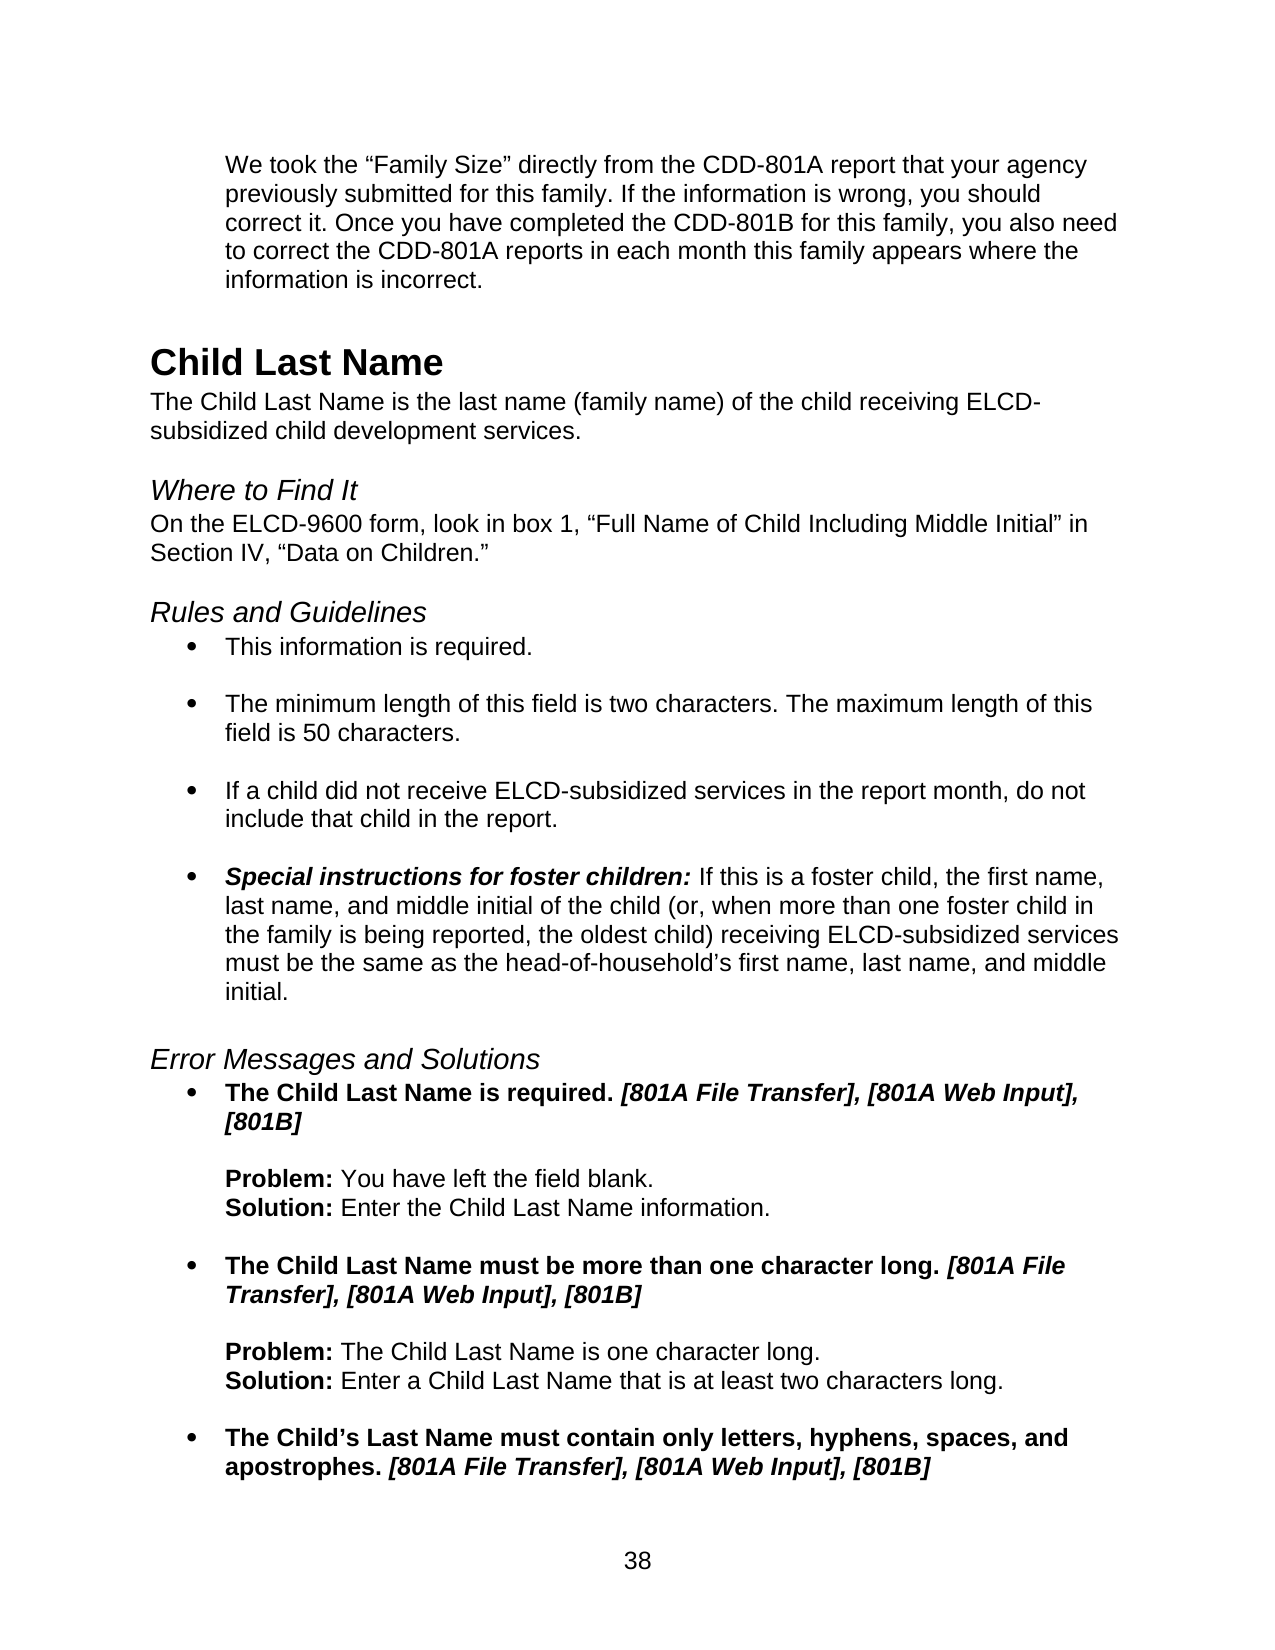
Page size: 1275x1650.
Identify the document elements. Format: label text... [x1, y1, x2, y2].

text We took the “Family Size” directly from the CDD-801A report that your agency previously submitted for this family. If the information is wrong, you should correct it. Once you have completed the CDD-801B for this family, you also need to correct the CDD-801A reports in each month this family appears where the information is incorrect. [225, 150, 1125, 294]
text Solution: Enter a Child Last Name that is at least two characters long. [225, 1366, 1125, 1394]
list Special instructions for foster children: If this is a foster child, the first name, last name, and middle initial of the child (or, when more than one foster child in the family is being reported, the oldest child) receiving ELCD-subsidized services must be the same as the head-of-household’s first name, last name, and middle initial. [187, 862, 1125, 1006]
text Solution: Enter the Child Last Name information. [225, 1193, 1125, 1222]
text Problem: You have left the field blank. [225, 1164, 1125, 1193]
text The Child Last Name is the last name (family name) of the child receiving ELCD-subsidized child development services. [150, 387, 1125, 444]
subtitle Error Messages and Solutions [150, 1042, 1125, 1076]
list The Child Last Name is required. [801A File Transfer], [801A Web Input], [801B] [187, 1078, 1125, 1136]
list If a child did not receive ELCD-subsidized services in the report month, do not include that child in the report. [187, 776, 1125, 833]
list The minimum length of this field is two characters. The maximum length of this field is 50 characters. [187, 689, 1125, 747]
subtitle Where to Find It [150, 473, 1125, 507]
text On the ELCD-9600 form, look in box 1, “Full Name of Child Including Middle Initial” in Section IV, “Data on Children.” [150, 509, 1125, 567]
text Problem: The Child Last Name is one character long. [225, 1337, 1125, 1366]
subtitle Child Last Name [150, 340, 1125, 383]
list The Child’s Last Name must contain only letters, hyphens, spaces, and apostrophes. [801A File Transfer], [801A Web Input], [801B] [187, 1423, 1125, 1481]
list The Child Last Name must be more than one character long. [801A File Transfer], [801A Web Input], [801B] [187, 1251, 1125, 1308]
subtitle Rules and Guidelines [150, 596, 1125, 629]
list This information is required. [187, 632, 1125, 661]
